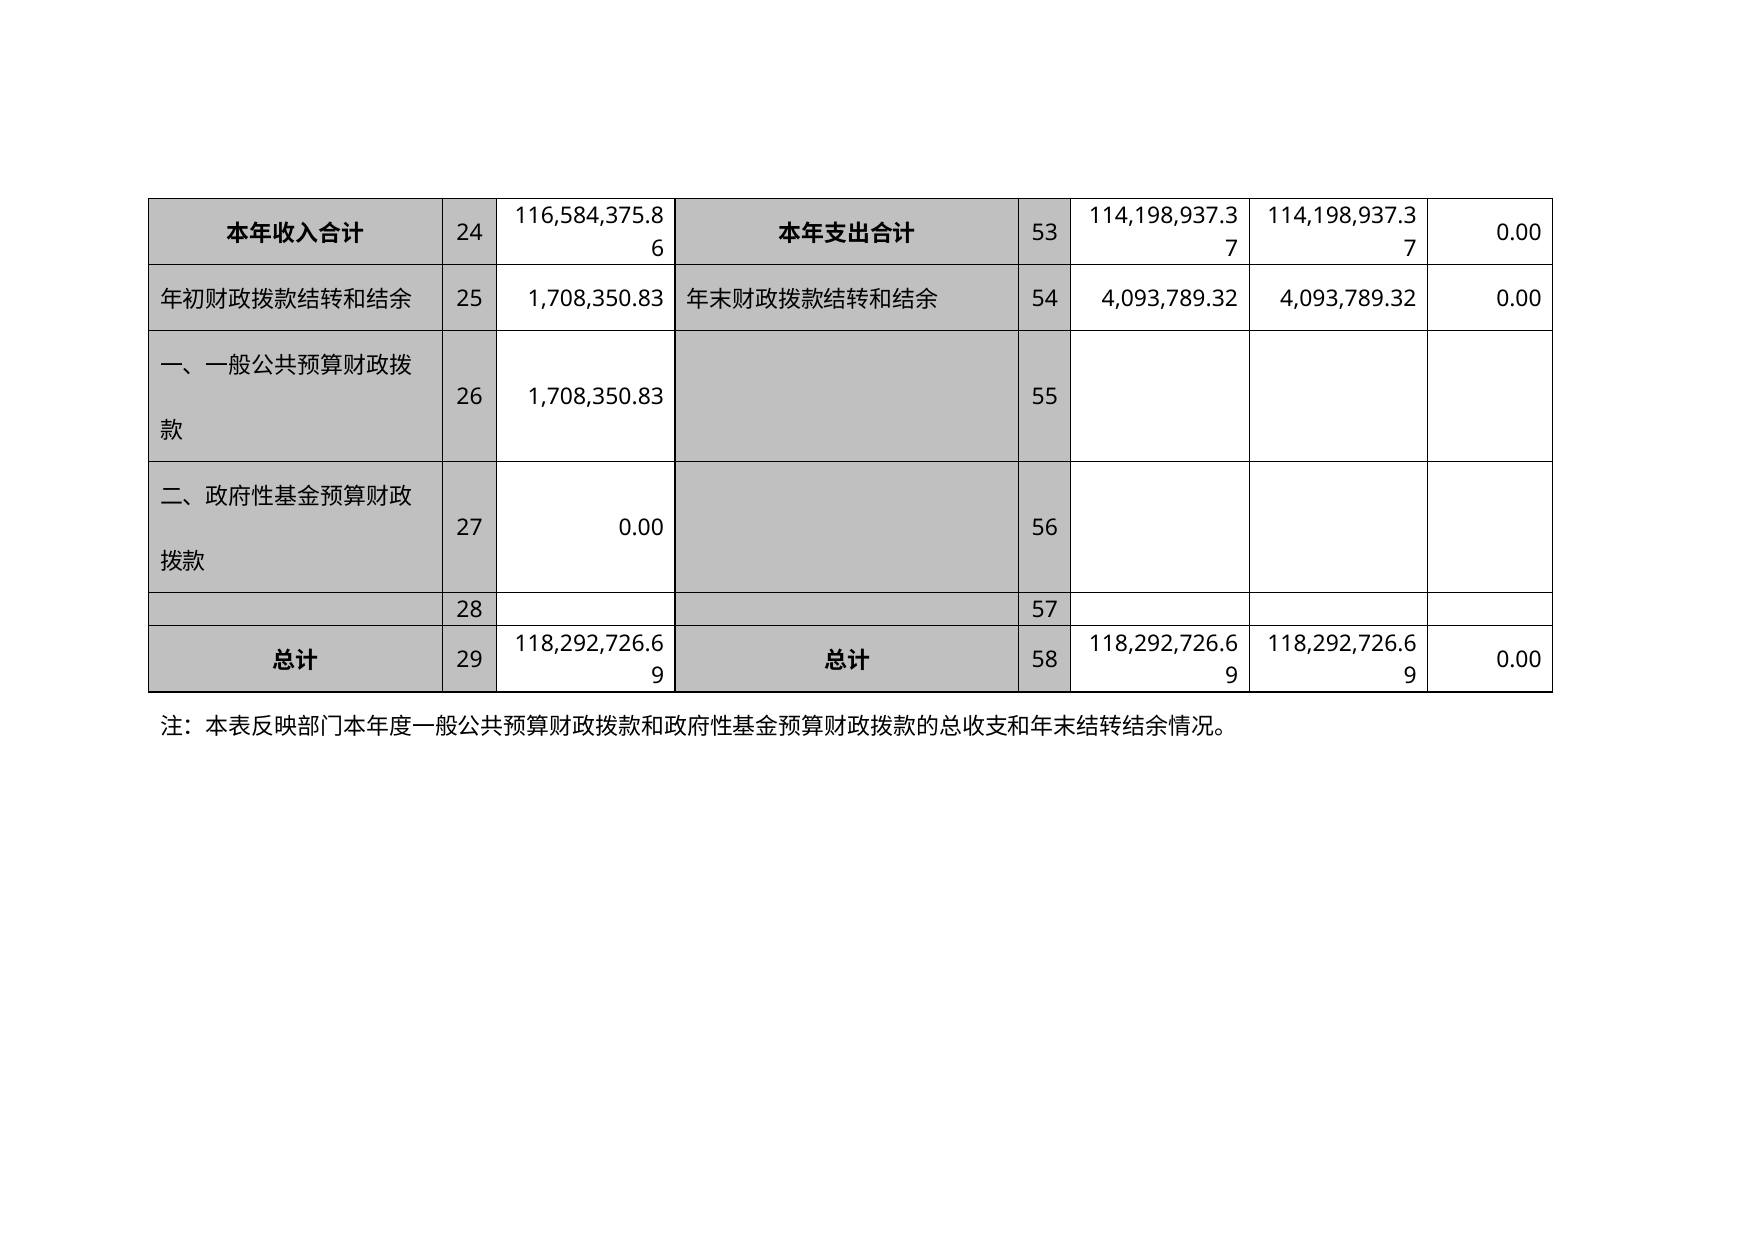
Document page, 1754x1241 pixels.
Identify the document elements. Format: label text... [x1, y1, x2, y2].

table_cell 54 [1019, 265, 1070, 330]
table_cell 总计 [149, 626, 442, 691]
table_cell 年末财政拨款结转和结余 [676, 265, 1018, 330]
table_cell 1,708,350.83 [497, 265, 674, 330]
table_cell 1,708,350.83 [497, 331, 674, 461]
table_cell [676, 462, 1018, 592]
table_cell 一、一般公共预算财政拨款 [149, 331, 442, 461]
table_cell 注：本表反映部门本年度一般公共预算财政拨款和政府性基金预算财政拨款的总收支和年末结转结余情况。 [149, 693, 1553, 757]
table_cell 58 [1019, 626, 1070, 691]
table_cell [1250, 462, 1427, 592]
table_cell 本年支出合计 [676, 199, 1018, 264]
table_cell 57 [1019, 593, 1070, 625]
table_cell [1428, 593, 1552, 625]
table_cell 114,198,937.37 [1250, 199, 1427, 264]
table_cell 29 [443, 626, 496, 691]
table_cell 0.00 [1428, 199, 1552, 264]
table_cell [1250, 593, 1427, 625]
table_cell 26 [443, 331, 496, 461]
table_cell 114,198,937.37 [1071, 199, 1249, 264]
table_cell [1071, 462, 1249, 592]
table_cell [149, 593, 442, 625]
table_cell 0.00 [1428, 265, 1552, 330]
table_cell [497, 593, 674, 625]
table_cell 24 [443, 199, 496, 264]
table_cell 53 [1019, 199, 1070, 264]
table_cell [1428, 462, 1552, 592]
table_cell 0.00 [497, 462, 674, 592]
table_cell 4,093,789.32 [1071, 265, 1249, 330]
table_cell 116,584,375.86 [497, 199, 674, 264]
table_cell 56 [1019, 462, 1070, 592]
table_cell 25 [443, 265, 496, 330]
table_cell 118,292,726.69 [1071, 626, 1249, 691]
table_cell [1250, 331, 1427, 461]
table_cell 二、政府性基金预算财政拨款 [149, 462, 442, 592]
table_cell [676, 331, 1018, 461]
table_cell 本年收入合计 [149, 199, 442, 264]
table_cell 55 [1019, 331, 1070, 461]
table_cell [1071, 593, 1249, 625]
table_cell 118,292,726.69 [497, 626, 674, 691]
table_cell [676, 593, 1018, 625]
table_cell 27 [443, 462, 496, 592]
table_cell 28 [443, 593, 496, 625]
table_cell 年初财政拨款结转和结余 [149, 265, 442, 330]
table_cell 总计 [676, 626, 1018, 691]
table_cell 0.00 [1428, 626, 1552, 691]
table_cell 118,292,726.69 [1250, 626, 1427, 691]
table_cell [1071, 331, 1249, 461]
table_cell [1428, 331, 1552, 461]
table_cell 4,093,789.32 [1250, 265, 1427, 330]
